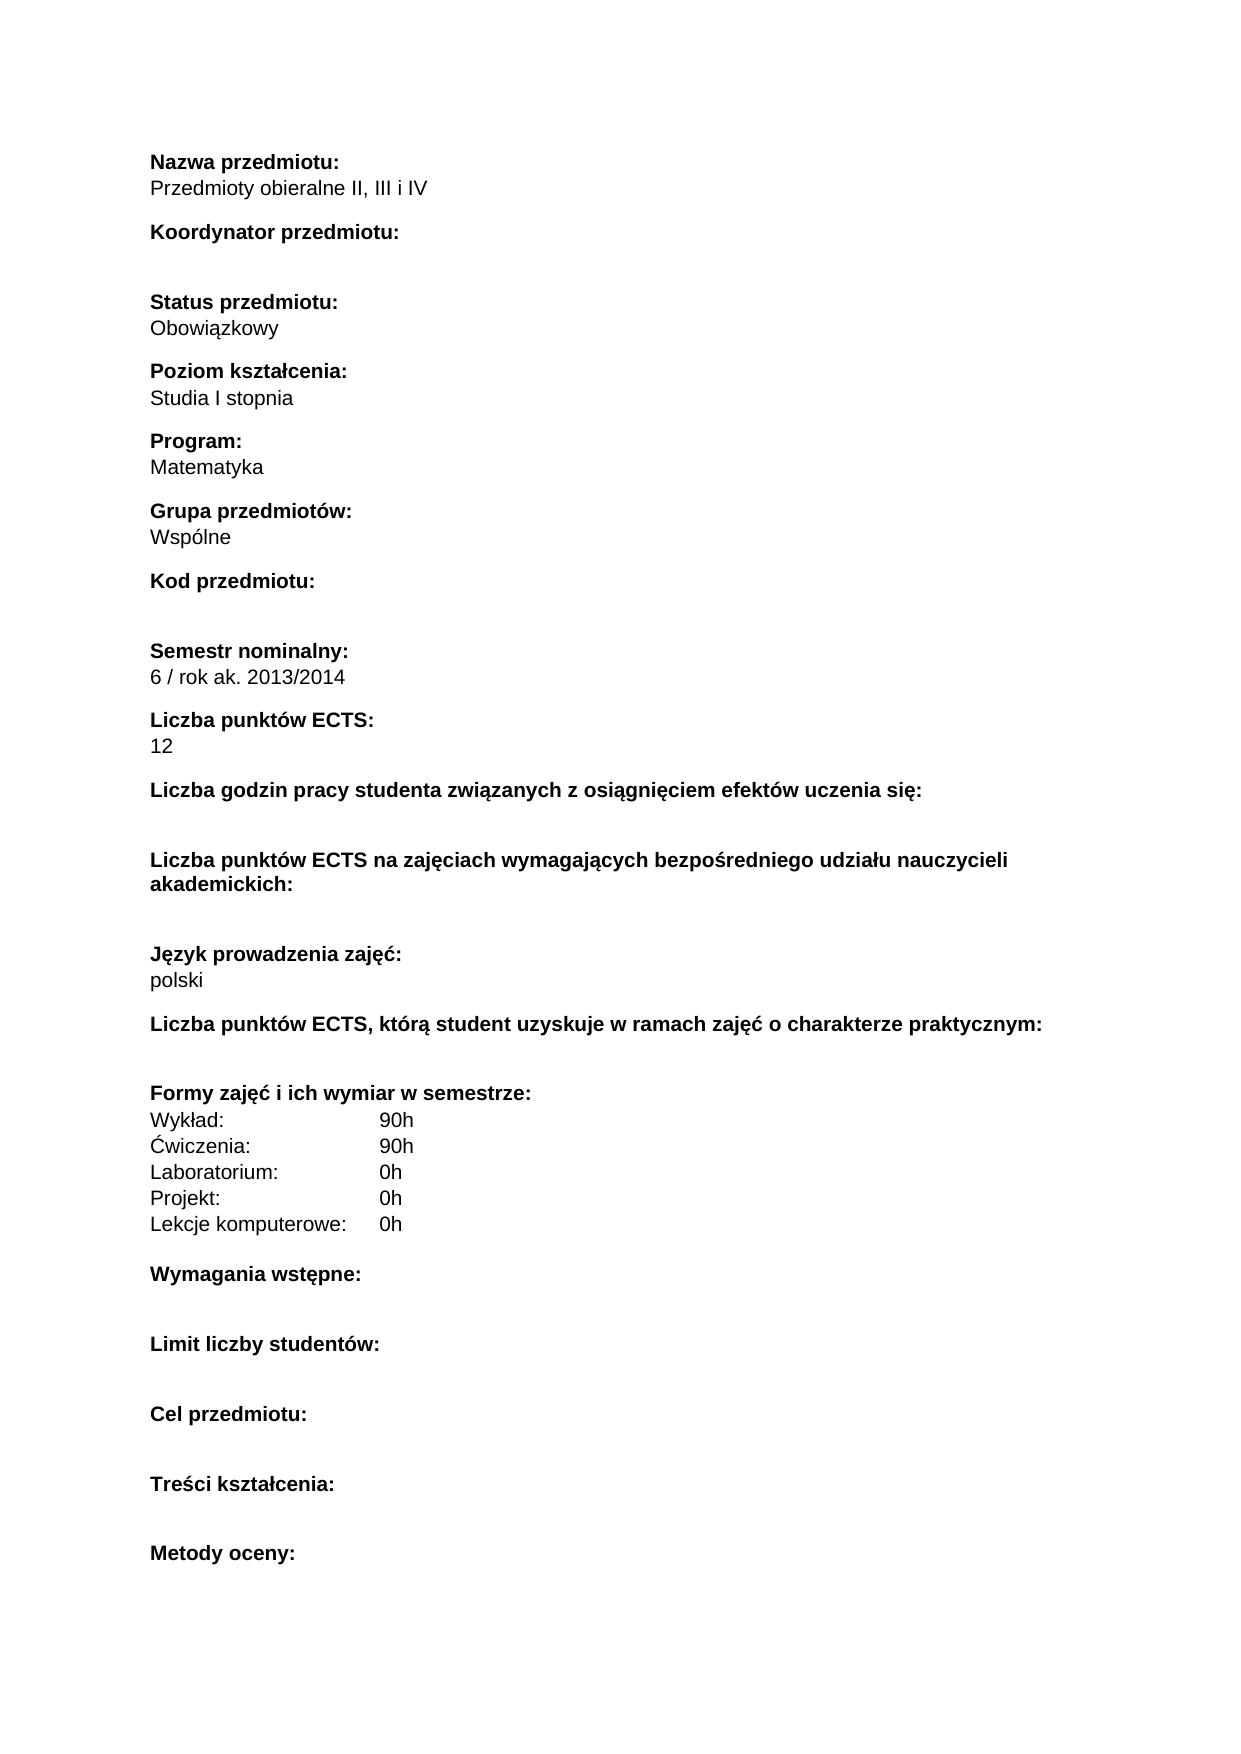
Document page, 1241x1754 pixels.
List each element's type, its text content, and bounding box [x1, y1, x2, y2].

text Przedmioty obieralne II, III i IV [150, 176, 1090, 200]
table_header Wykład: [140, 1108, 367, 1132]
table_cell Lekcje komputerowe: [140, 1212, 367, 1236]
table_cell 0h [369, 1184, 597, 1210]
text Nazwa przedmiotu: [150, 150, 1090, 174]
text Studia I stopnia [150, 385, 1090, 409]
text Koordynator przedmiotu: [150, 220, 1090, 244]
text Status przedmiotu: [150, 289, 1090, 313]
text Liczba godzin pracy studenta związanych z osiągnięciem efektów uczenia się: [150, 778, 1090, 802]
table_cell 90h [369, 1132, 597, 1158]
text Poziom kształcenia: [150, 359, 1090, 383]
text Program: [150, 429, 1090, 453]
text Liczba punktów ECTS: [150, 708, 1090, 732]
table_cell Ćwiczenia: [140, 1134, 367, 1158]
text 6 / rok ak. 2013/2014 [150, 664, 1090, 688]
text Wspólne [150, 525, 1090, 549]
text Kod przedmiotu: [150, 569, 1090, 593]
text Limit liczby studentów: [150, 1332, 1090, 1356]
text Cel przedmiotu: [150, 1402, 1090, 1426]
text Matematyka [150, 455, 1090, 479]
text Wymagania wstępne: [150, 1262, 1090, 1286]
text Język prowadzenia zajęć: [150, 942, 1090, 966]
text 12 [150, 734, 1090, 758]
table_cell Projekt: [140, 1186, 367, 1210]
text Treści kształcenia: [150, 1471, 1090, 1495]
text Liczba punktów ECTS, którą student uzyskuje w ramach zajęć o charakterze praktycznym: [150, 1011, 1090, 1035]
text Semestr nominalny: [150, 638, 1090, 662]
table_header 90h [369, 1108, 597, 1132]
text Formy zajęć i ich wymiar w semestrze: [150, 1081, 1090, 1105]
table_cell Laboratorium: [140, 1160, 367, 1184]
text Metody oceny: [150, 1541, 1090, 1565]
text Liczba punktów ECTS na zajęciach wymagających bezpośredniego udziału nauczycieli akademickich: [150, 848, 1090, 896]
table_cell 0h [369, 1210, 597, 1236]
text Grupa przedmiotów: [150, 499, 1090, 523]
table_cell 0h [369, 1158, 597, 1184]
text polski [150, 968, 1090, 992]
text Obowiązkowy [150, 316, 1090, 339]
